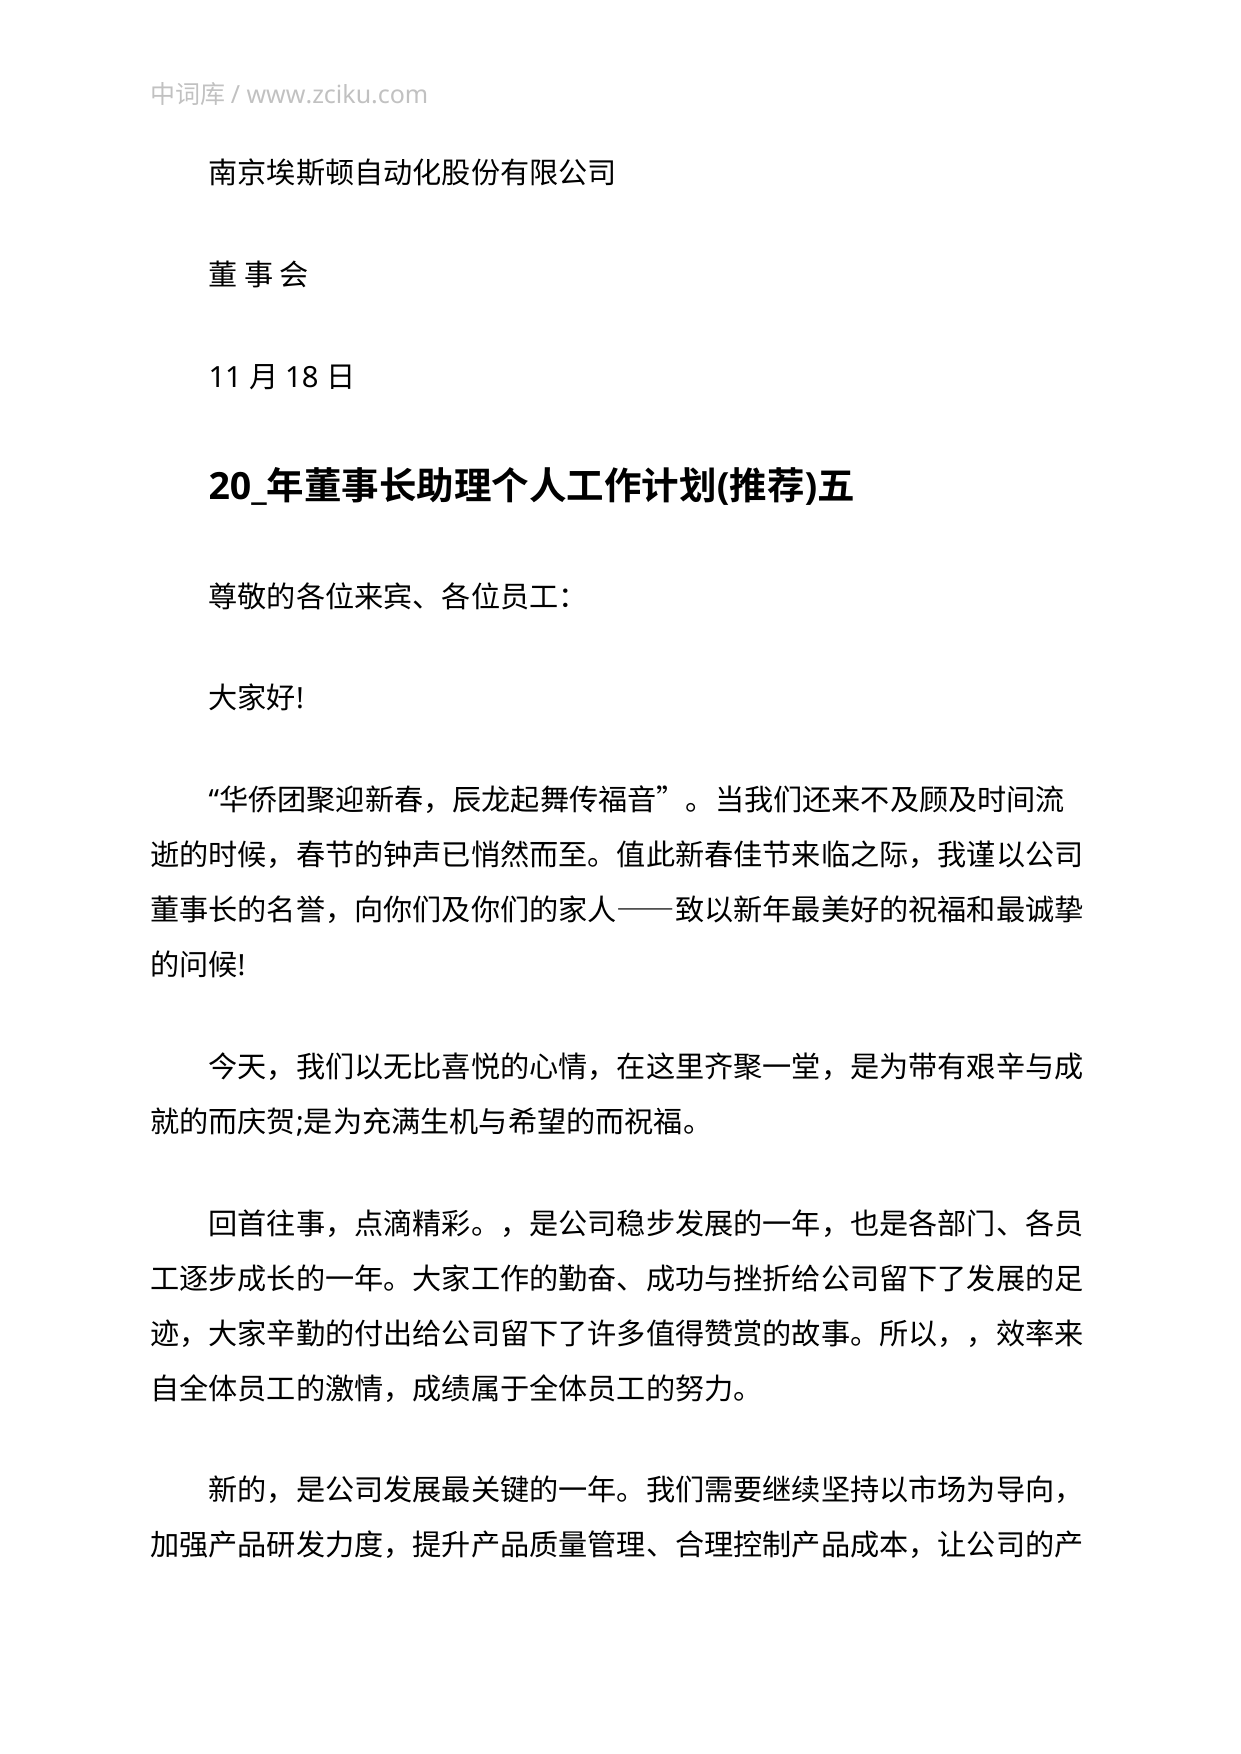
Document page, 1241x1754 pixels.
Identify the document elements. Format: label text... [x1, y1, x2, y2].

text 今天，我们以无比喜悦的心情，在这里齐聚一堂，是为带有艰辛与成就的而庆贺;是为充满生机与希望的而祝福。 [150, 1044, 1090, 1141]
text 尊敬的各位来宾、各位员工： [150, 573, 1090, 615]
text 大家好! [150, 675, 1090, 717]
text 回首往事，点滴精彩。，是公司稳步发展的一年，也是各部门、各员工逐步成长的一年。大家工作的勤奋、成功与挫折给公司留下了发展的足迹，大家辛勤的付出给公司留下了许多值得赞赏的故事。所以，，效率来自全体员工的激情，成绩属于全体员工的努力。 [150, 1201, 1090, 1407]
text 20_年董事长助理个人工作计划(推荐)五 [150, 456, 1090, 510]
text “华侨团聚迎新春，辰龙起舞传福音”。当我们还来不及顾及时间流逝的时候，春节的钟声已悄然而至。值此新春佳节来临之际，我谨以公司董事长的名誉，向你们及你们的家人——致以新年最美好的祝福和最诚挚的问候! [150, 777, 1090, 984]
text 南京埃斯顿自动化股份有限公司 [150, 150, 1090, 192]
text 11 月 18 日 [150, 353, 1090, 396]
text 董 事 会 [150, 252, 1090, 294]
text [150, 1467, 1090, 1564]
